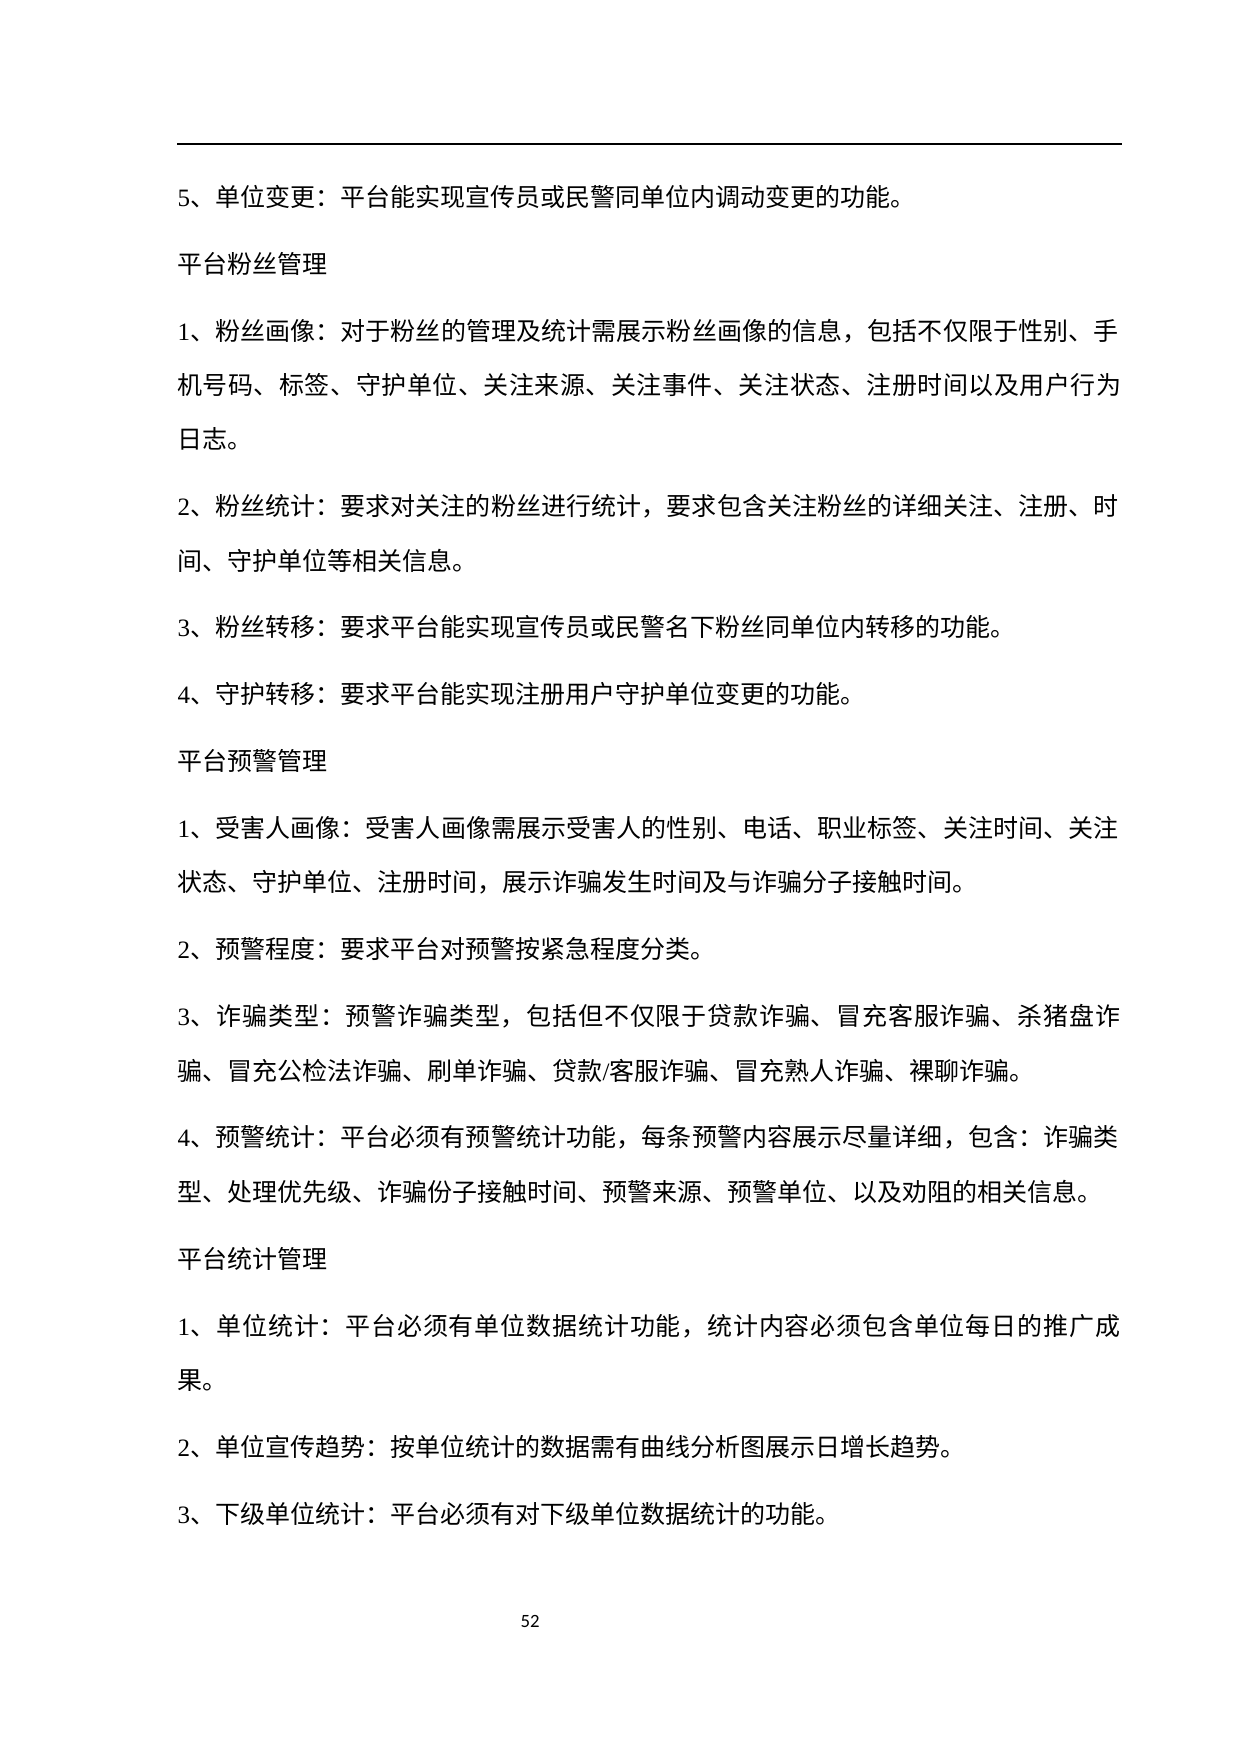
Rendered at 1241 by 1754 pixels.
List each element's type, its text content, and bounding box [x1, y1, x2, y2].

text 平台统计管理 [177, 1239, 1122, 1275]
text 2、预警程度：要求平台对预警按紧急程度分类。 [177, 930, 1122, 966]
text 1、受害人画像：受害人画像需展示受害人的性别、电话、职业标签、关注时间、关注状态、守护单位、注册时间，展示诈骗发生时间及与诈骗分子接触时间。 [177, 808, 1122, 899]
text 3、诈骗类型：预警诈骗类型，包括但不仅限于贷款诈骗、冒充客服诈骗、杀猪盘诈骗、冒充公检法诈骗、刷单诈骗、贷款/客服诈骗、冒充熟人诈骗、裸聊诈骗。 [177, 997, 1122, 1087]
text 5、单位变更：平台能实现宣传员或民警同单位内调动变更的功能。 [177, 177, 1122, 213]
text 1、单位统计：平台必须有单位数据统计功能，统计内容必须包含单位每日的推广成果。 [177, 1306, 1122, 1397]
text 2、粉丝统计：要求对关注的粉丝进行统计，要求包含关注粉丝的详细关注、注册、时间、守护单位等相关信息。 [177, 487, 1122, 577]
text 1、粉丝画像：对于粉丝的管理及统计需展示粉丝画像的信息，包括不仅限于性别、手机号码、标签、守护单位、关注来源、关注事件、关注状态、注册时间以及用户行为日志。 [177, 311, 1122, 456]
text 3、下级单位统计：平台必须有对下级单位数据统计的功能。 [177, 1494, 1122, 1530]
text 4、预警统计：平台必须有预警统计功能，每条预警内容展示尽量详细，包含：诈骗类型、处理优先级、诈骗份子接触时间、预警来源、预警单位、以及劝阻的相关信息。 [177, 1118, 1122, 1208]
text 2、单位宣传趋势：按单位统计的数据需有曲线分析图展示日增长趋势。 [177, 1427, 1122, 1463]
text 平台预警管理 [177, 742, 1122, 778]
text 平台粉丝管理 [177, 244, 1122, 280]
text 3、粉丝转移：要求平台能实现宣传员或民警名下粉丝同单位内转移的功能。 [177, 608, 1122, 644]
text 4、守护转移：要求平台能实现注册用户守护单位变更的功能。 [177, 675, 1122, 711]
